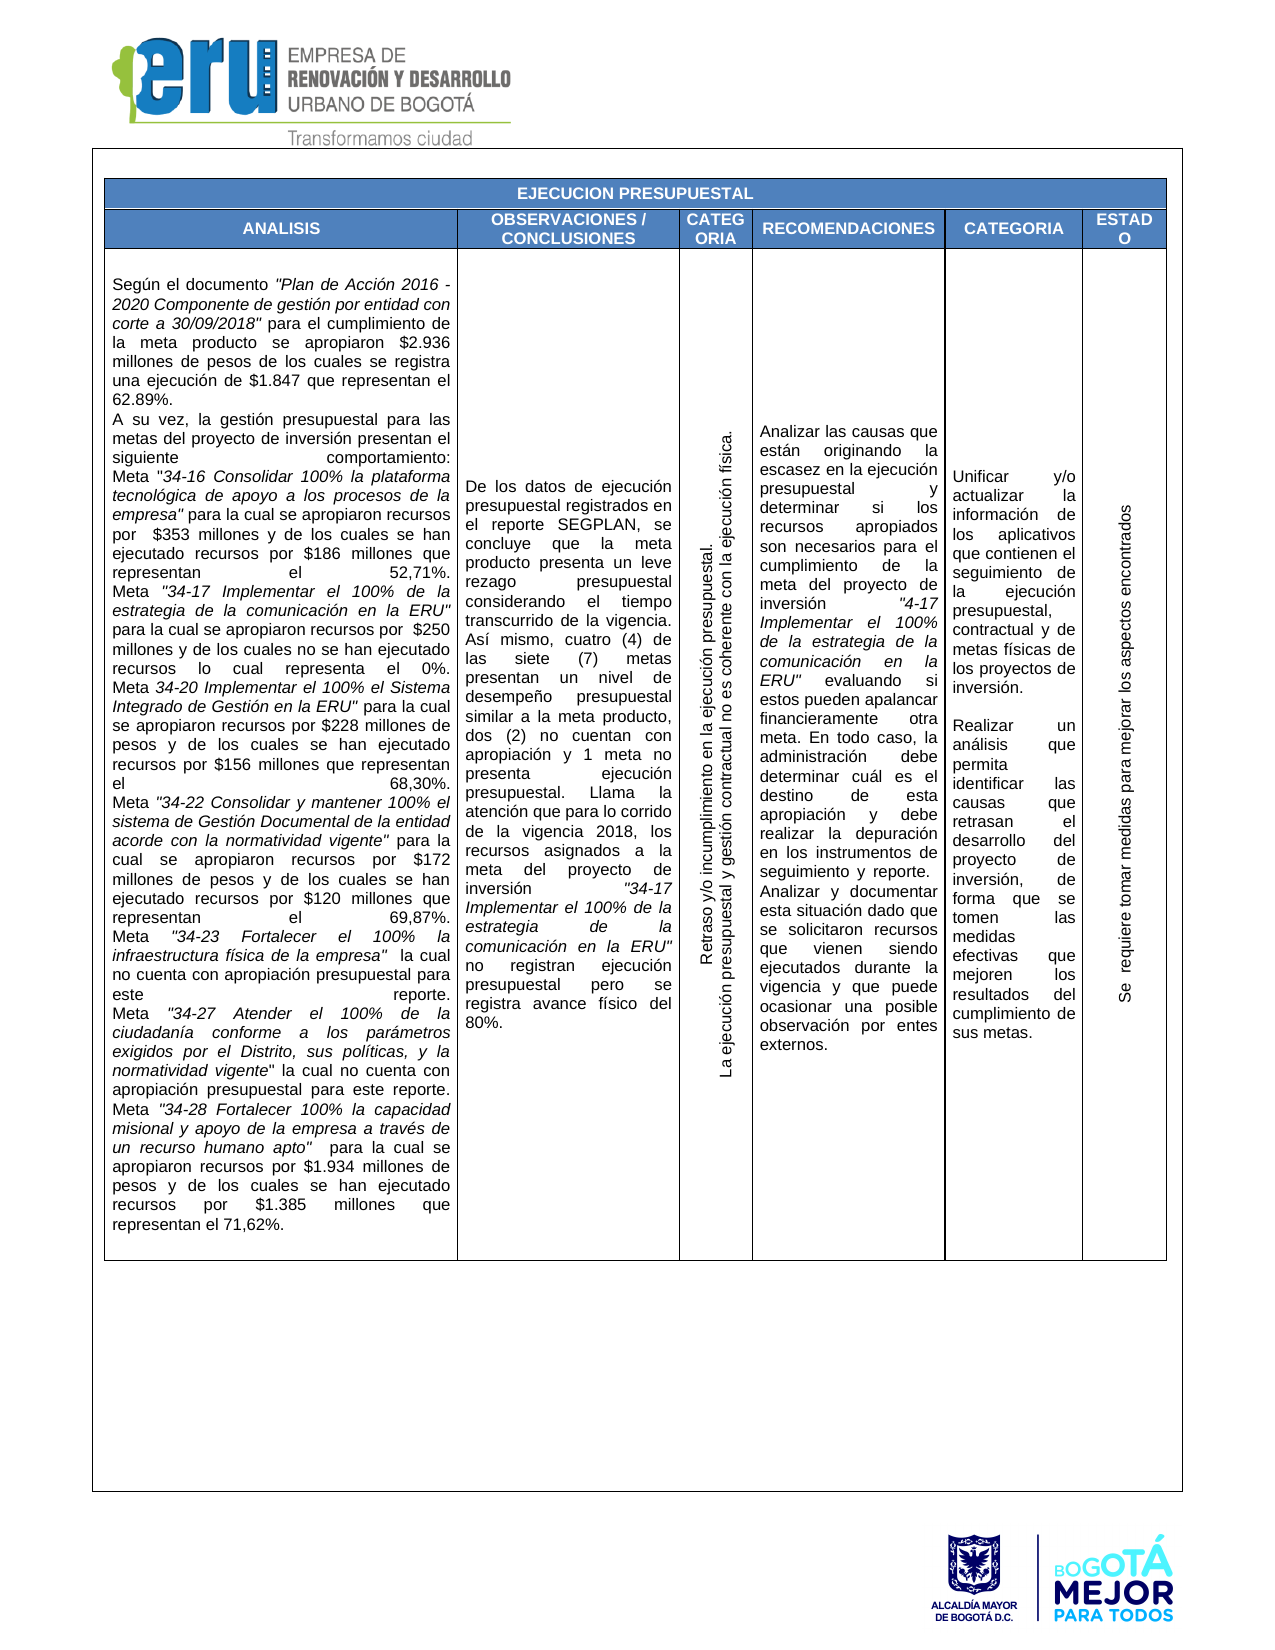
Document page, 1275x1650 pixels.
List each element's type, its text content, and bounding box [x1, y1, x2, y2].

picture [104, 28, 519, 148]
picture [921, 1523, 1183, 1633]
